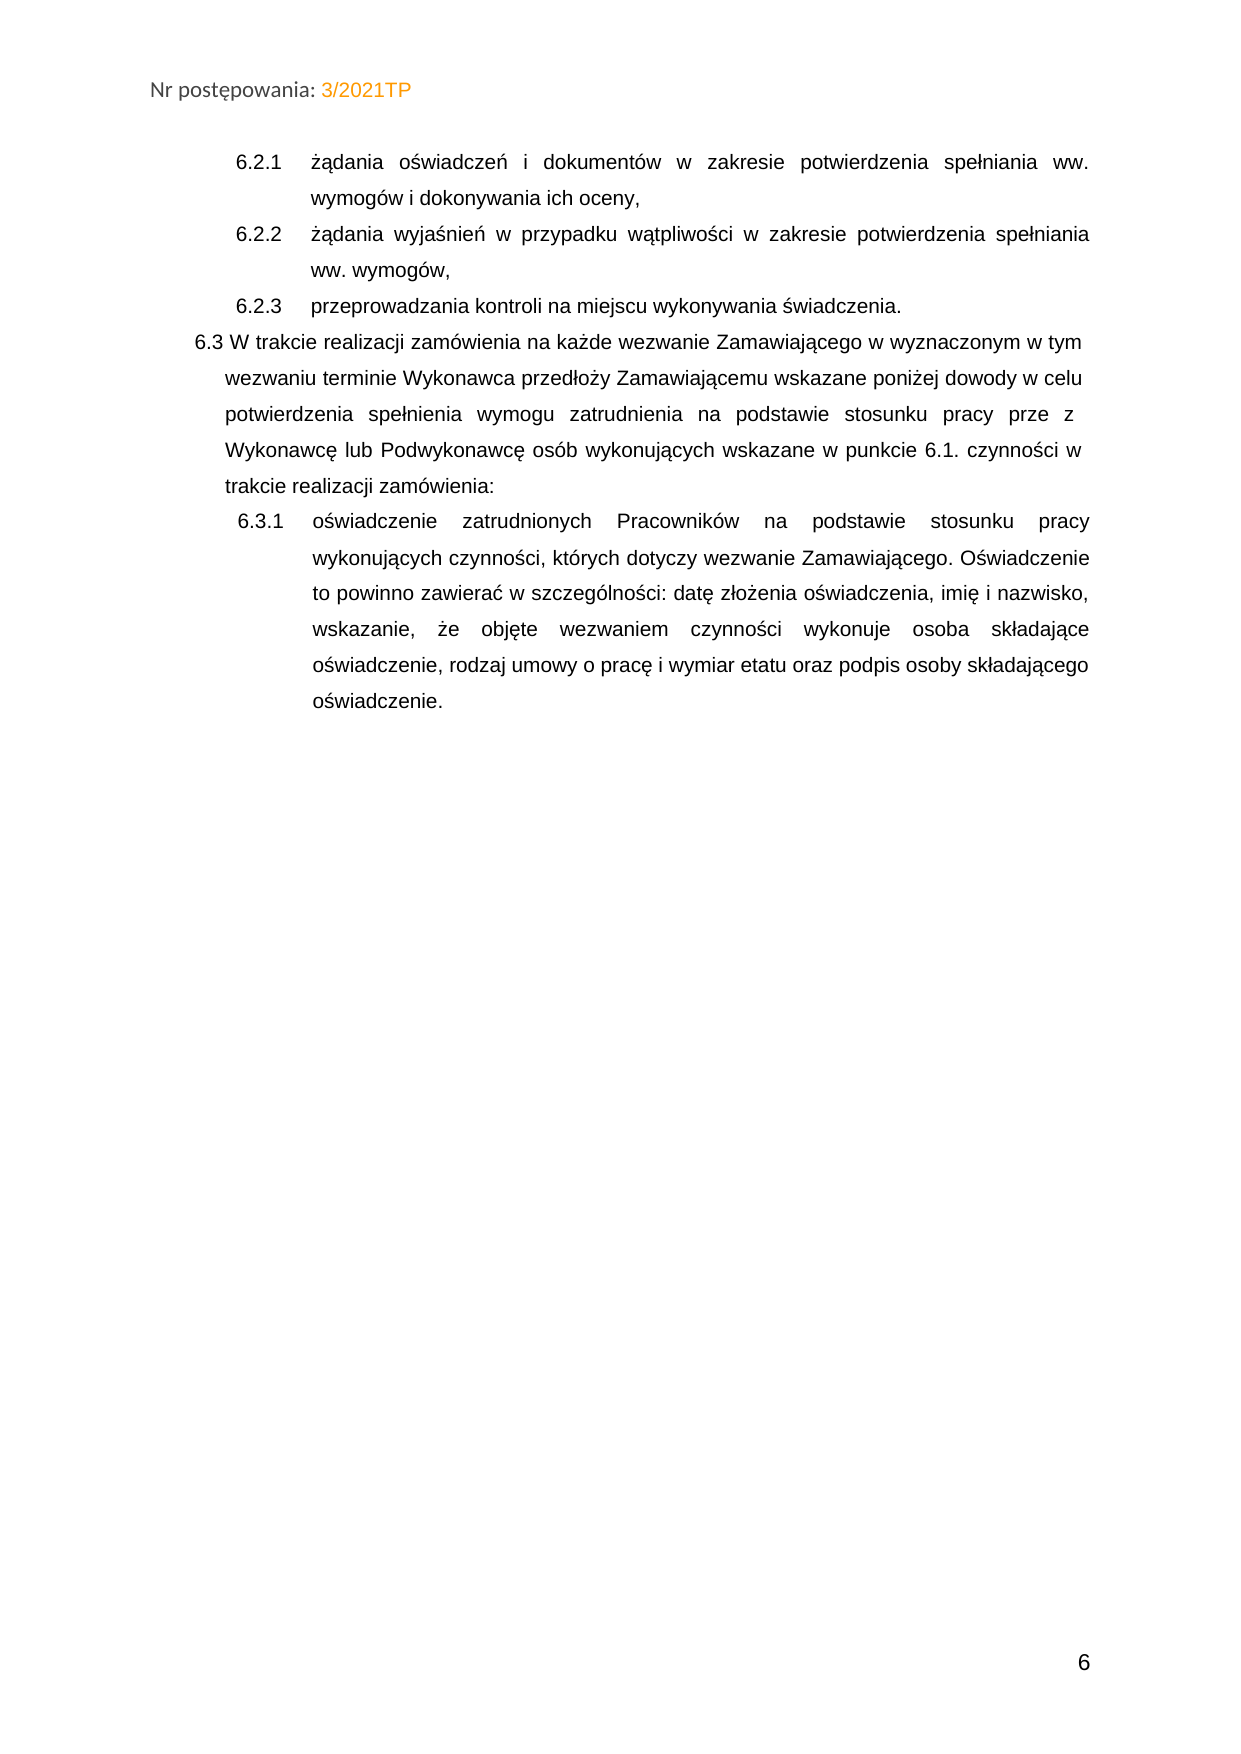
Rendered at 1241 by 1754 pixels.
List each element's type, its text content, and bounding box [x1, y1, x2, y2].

list żądania wyjaśnień w przypadku wątpliwości w zakresie potwierdzenia spełniania ww. wymogów, [236, 222, 1090, 282]
list żądania oświadczeń i dokumentów w zakresie potwierdzenia spełniania ww. wymogów i dokonywania ich oceny, [236, 150, 1090, 210]
list 6.3 W trakcie realizacji zamówienia na każde wezwanie Zamawiającego w wyznaczonym w tym wezwaniu terminie Wykonawca przedłoży Zamawiającemu wskazane poniżej dowody w celu potwierdzenia spełnienia wymogu zatrudnienia na podstawie stosunku pracy prze z Wykonawcę lub Podwykonawcę osób wykonujących wskazane w punkcie 6.1. czynności w trakcie realizacji zamówienia: [194, 330, 1090, 497]
list oświadczenie zatrudnionych Pracowników na podstawie stosunku pracy wykonujących czynności, których dotyczy wezwanie Zamawiającego. Oświadczenie to powinno zawierać w szczególności: datę złożenia oświadczenia, imię i nazwisko, wskazanie, że objęte wezwaniem czynności wykonuje osoba składające oświadczenie, rodzaj umowy o pracę i wymiar etatu oraz podpis osoby składającego oświadczenie. [237, 509, 1090, 713]
list przeprowadzania kontroli na miejscu wykonywania świadczenia. [236, 294, 1090, 318]
